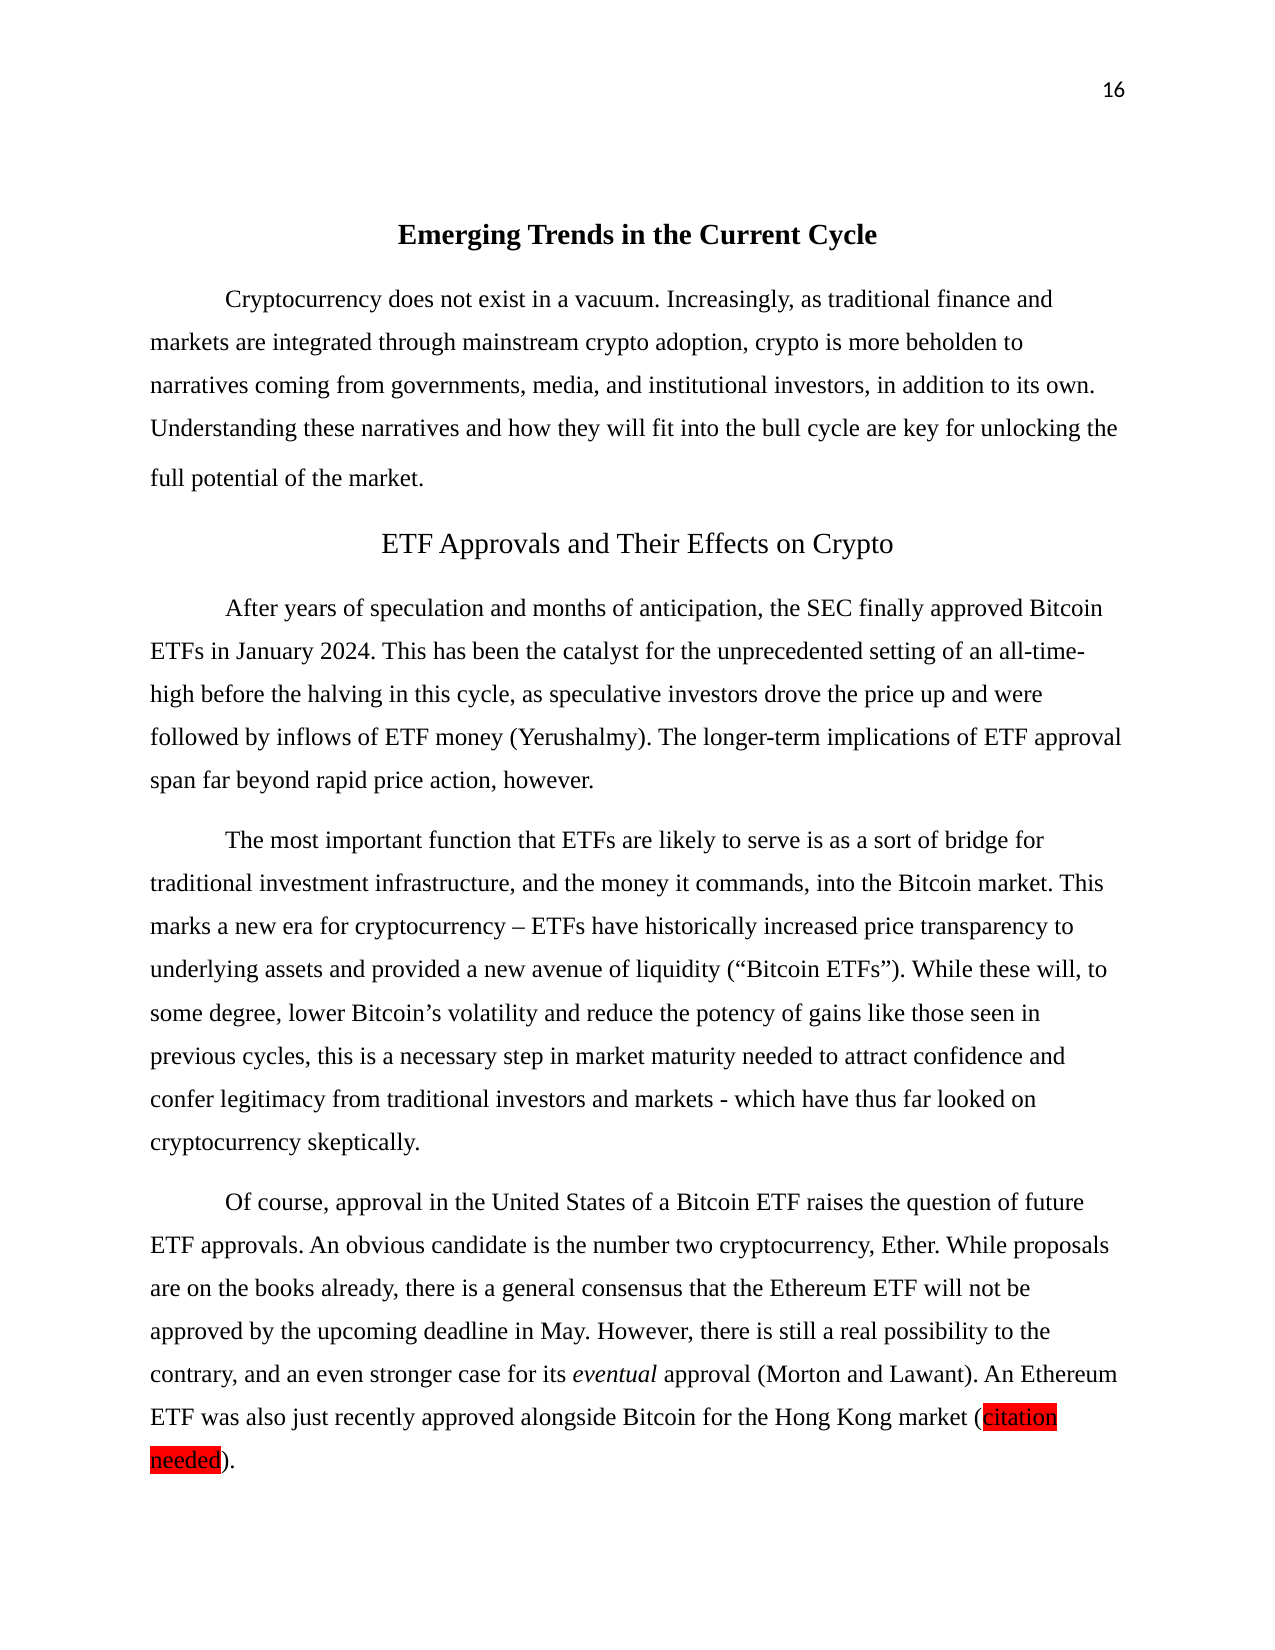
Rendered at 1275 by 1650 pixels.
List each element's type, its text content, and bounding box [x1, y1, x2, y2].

text Of course, approval in the United States of a Bitcoin ETF raises the question of future ETF approvals. An obvious candidate is the number two cryptocurrency, Ether. While proposals are on the books already, there is a general consensus that the Ethereum ETF will not be approved by the upcoming deadline in May. However, there is still a real possibility to the contrary, and an even stronger case for its eventual approval (Morton and Lawant). An Ethereum ETF was also just recently approved alongside Bitcoin for the Hong Kong market (citation needed). [150, 1187, 1125, 1474]
text Cryptocurrency does not exist in a vacuum. Increasingly, as traditional finance and markets are integrated through mainstream crypto adoption, crypto is more beholden to narratives coming from governments, media, and institutional investors, in addition to its own. Understanding these narratives and how they will fit into the bull cycle are key for unlocking the full potential of the market. [150, 284, 1125, 492]
text Emerging Trends in the Current Cycle [150, 217, 1125, 251]
text After years of speculation and months of anticipation, the SEC finally approved Bitcoin ETFs in January 2024. This has been the catalyst for the unprecedented setting of an all-time-high before the halving in this cycle, as speculative investors drove the price up and were followed by inflows of ETF money (Yerushalmy). The longer-term implications of ETF approval span far beyond rapid price action, however. [150, 593, 1125, 794]
text ETF Approvals and Their Effects on Crypto [150, 526, 1125, 559]
text The most important function that ETFs are likely to serve is as a sort of bridge for traditional investment infrastructure, and the money it commands, into the Bitcoin market. This marks a new era for cryptocurrency – ETFs have historically increased price transparency to underlying assets and provided a new avenue of liquidity (“Bitcoin ETFs”). While these will, to some degree, lower Bitcoin’s volatility and reduce the potency of gains like those seen in previous cycles, this is a necessary step in market maturity needed to attract confidence and confer legitimacy from traditional investors and markets - which have thus far looked on cryptocurrency skeptically. [150, 825, 1125, 1156]
